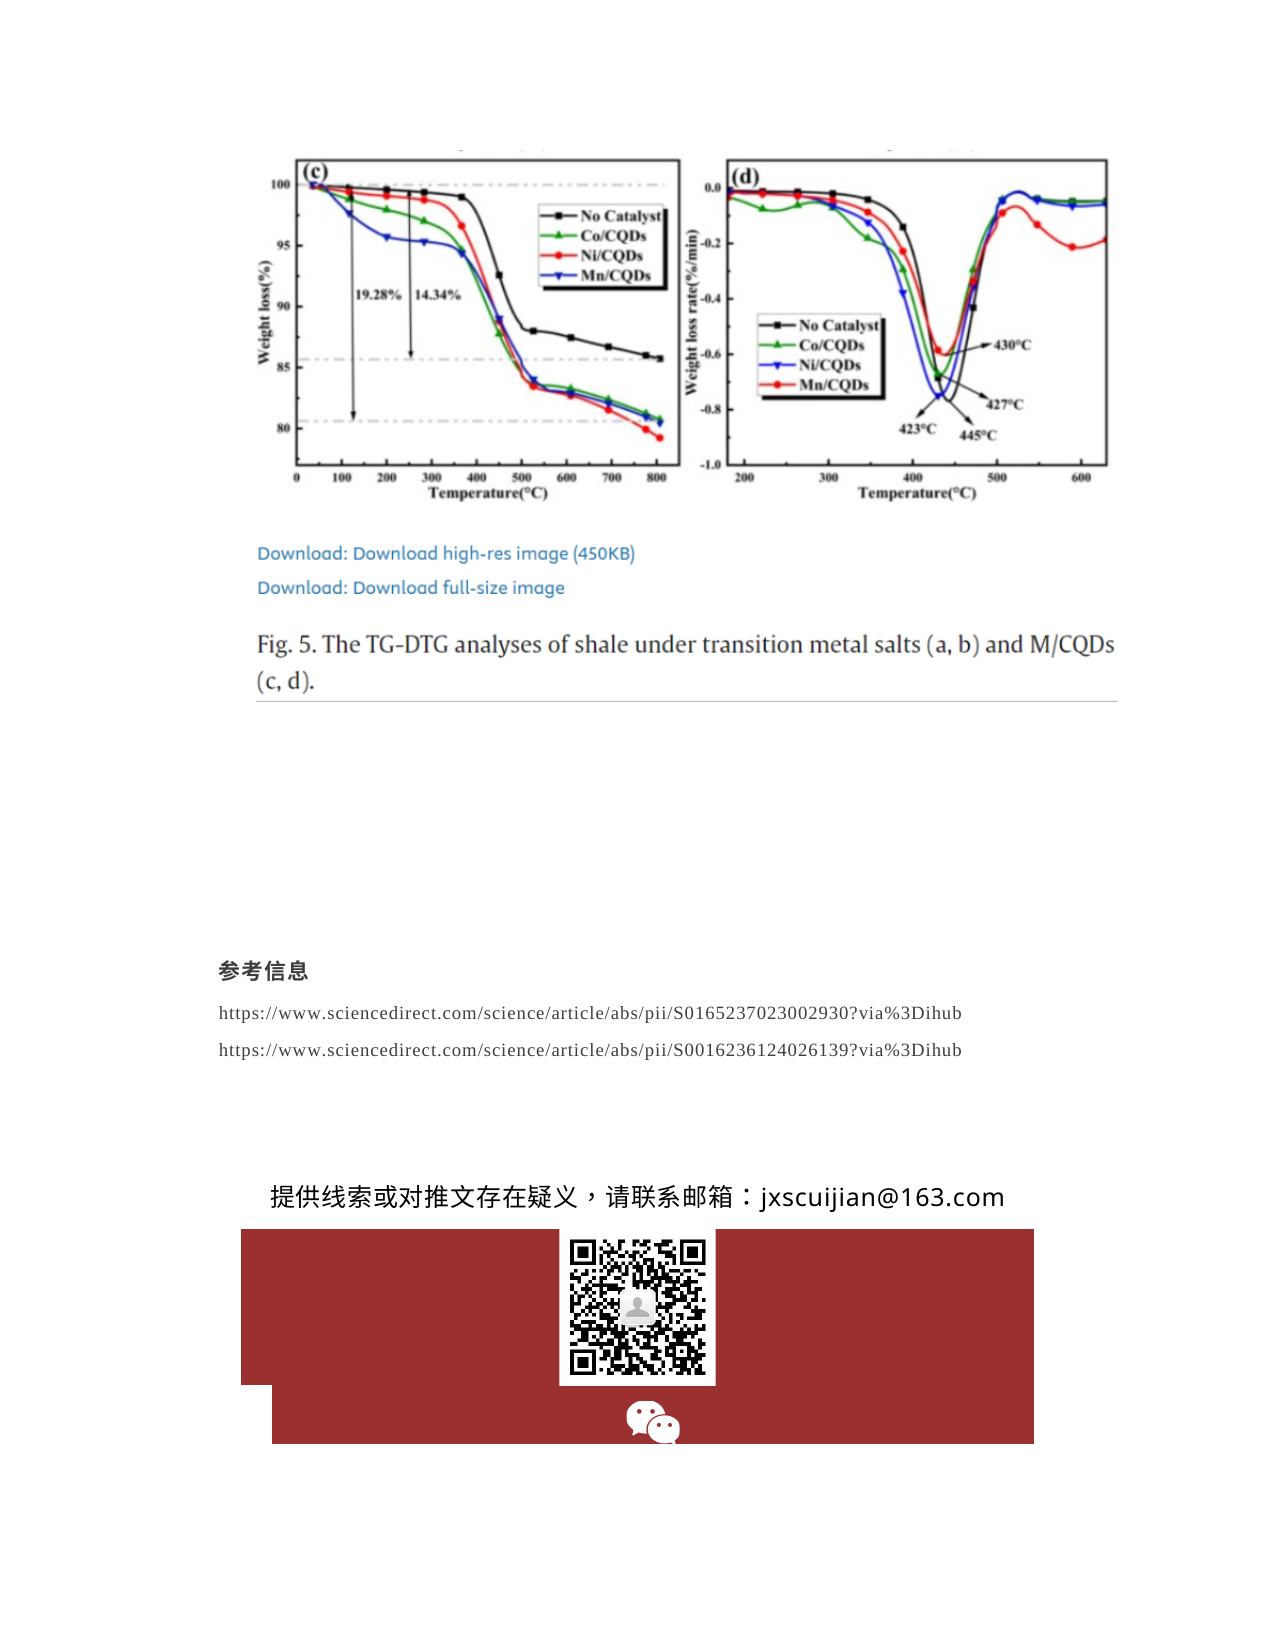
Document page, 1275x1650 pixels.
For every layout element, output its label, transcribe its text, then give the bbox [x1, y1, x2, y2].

picture [559, 1228, 716, 1386]
text 提供线索或对推文存在疑义，请联系邮箱：jxscuijian@163.com [219, 1173, 1056, 1213]
text https://www.sciencedirect.com/science/article/abs/pii/S0165237023002930?via%3Dihub [219, 986, 1056, 1023]
text https://www.sciencedirect.com/science/article/abs/pii/S0016236124026139?via%3Dihub [219, 1023, 1056, 1061]
picture [626, 1401, 680, 1445]
text 参考信息 [219, 942, 1056, 986]
picture [237, 150, 1138, 702]
